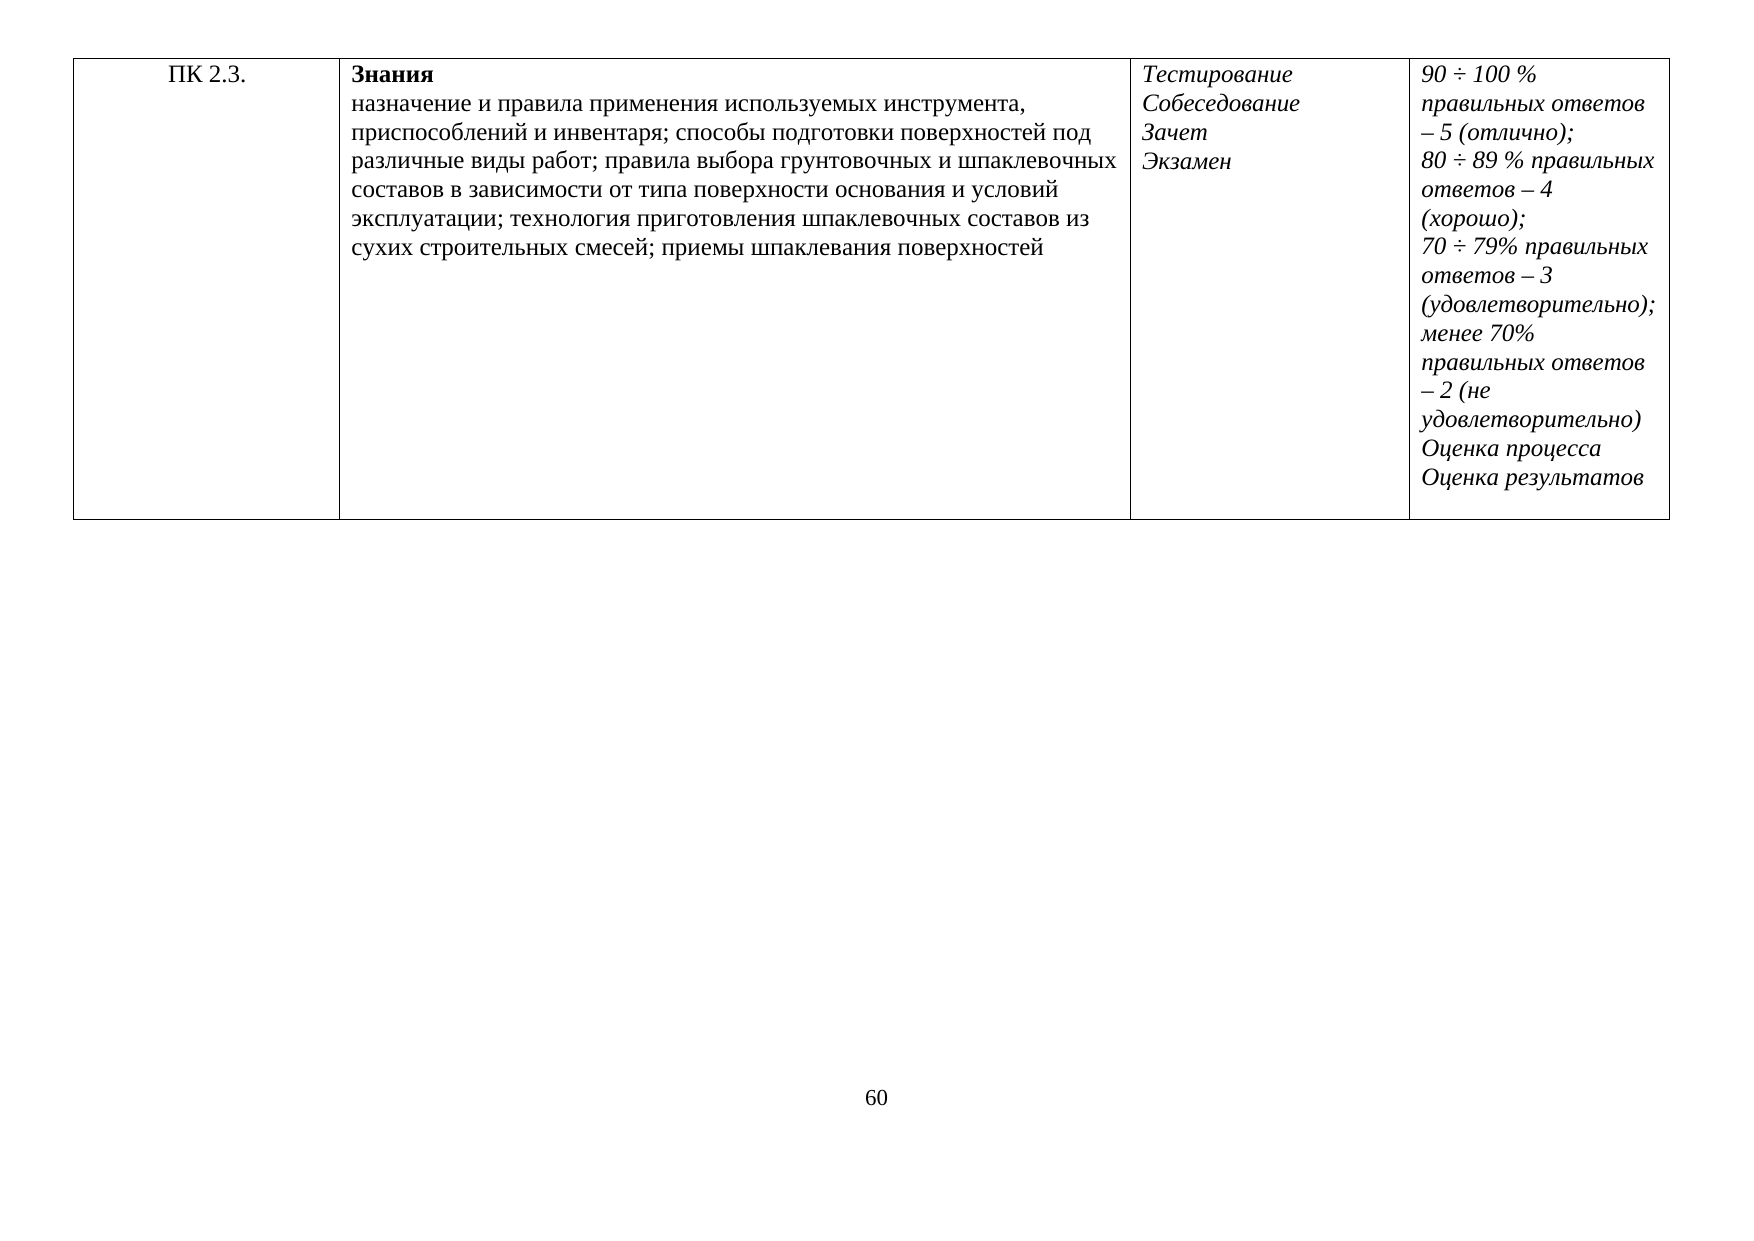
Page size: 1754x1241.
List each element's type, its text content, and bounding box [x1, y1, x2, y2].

table_cell ПК 2.3. [74, 59, 339, 518]
table_cell 90 ÷ 100 % правильных ответов – 5 (отлично); 80 ÷ 89 % правильных ответов – 4 (хорошо); 70 ÷ 79% правильных ответов – 3 (удовлетворительно); менее 70% правильных ответов – 2 (не удовлетворительно) Оценка процесса Оценка результатов [1410, 59, 1669, 518]
table_cell Тестирование Собеседование Зачет Экзамен [1131, 59, 1409, 518]
table_cell Знания назначение и правила применения используемых инструмента, приспособлений и инвентаря; способы подготовки поверхностей под различные виды работ; правила выбора грунтовочных и шпаклевочных составов в зависимости от типа поверхности основания и условий эксплуатации; технология приготовления шпаклевочных составов из сухих строительных смесей; приемы шпаклевания поверхностей [340, 59, 1130, 518]
